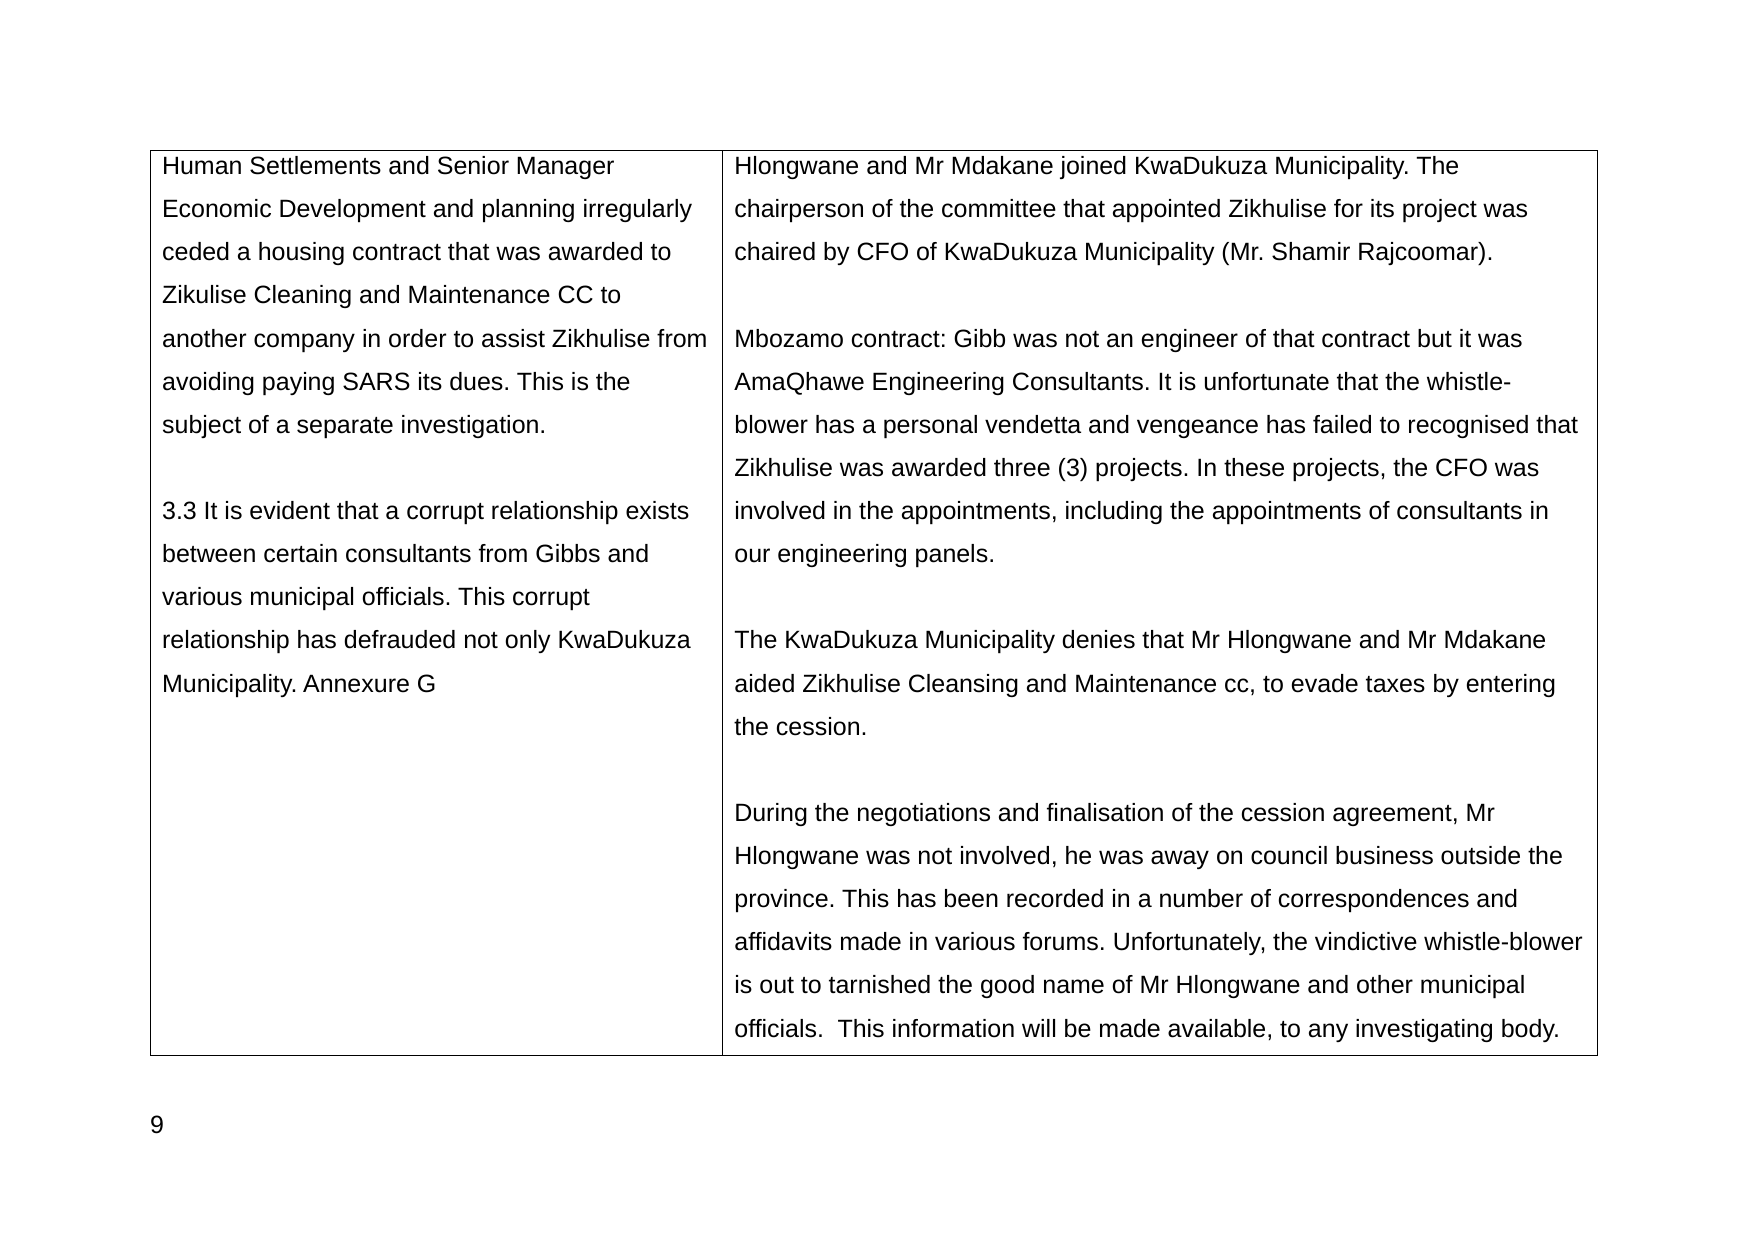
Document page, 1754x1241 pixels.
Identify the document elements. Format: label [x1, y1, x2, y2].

table_cell [723, 151, 1597, 1055]
table_cell [151, 151, 722, 1055]
